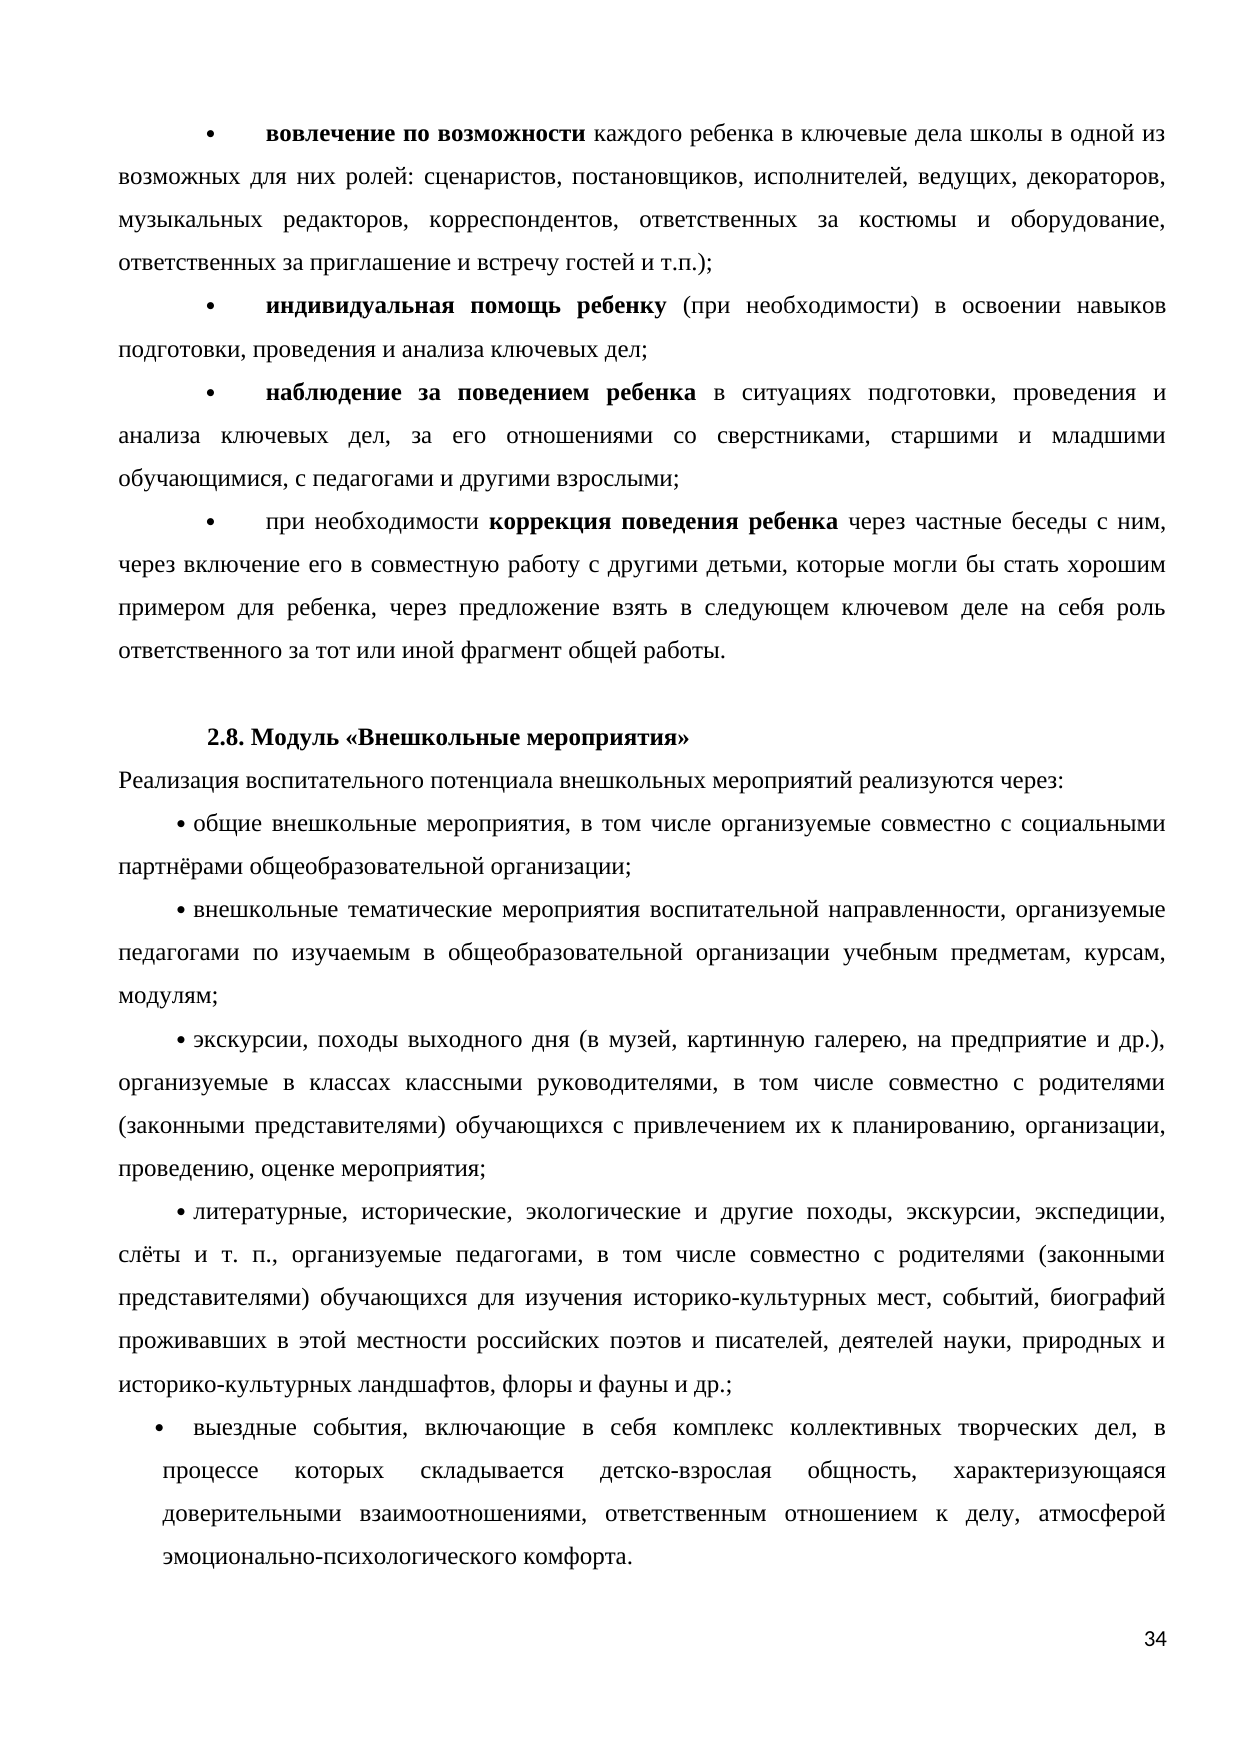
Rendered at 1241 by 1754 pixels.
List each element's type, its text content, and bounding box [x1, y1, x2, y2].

list экскурсии, походы выходного дня (в музей, картинную галерею, на предприятие и др.), организуемые в классах классными руководителями, в том числе совместно с родителями (законными представителями) обучающихся с привлечением их к планированию, организации, проведению, оценке мероприятия; [118, 1024, 1167, 1182]
list общие внешкольные мероприятия, в том числе организуемые совместно с социальными партнёрами общеобразовательной организации; [118, 808, 1167, 880]
text 2.8. Модуль «Внешкольные мероприятия» [118, 722, 1167, 751]
list при необходимости коррекция поведения ребенка через частные беседы с ним, через включение его в совместную работу с другими детьми, которые могли бы стать хорошим примером для ребенка, через предложение взять в следующем ключевом деле на себя роль ответственного за тот или иной фрагмент общей работы. [118, 506, 1167, 664]
list выездные события, включающие в себя комплекс коллективных творческих дел, в процессе которых складывается детско-взрослая общность, характеризующаяся доверительными взаимоотношениями, ответственным отношением к делу, атмосферой эмоционально-психологического комфорта. [156, 1412, 1167, 1570]
list индивидуальная помощь ребенку (при необходимости) в освоении навыков подготовки, проведения и анализа ключевых дел; [118, 291, 1167, 362]
list наблюдение за поведением ребенка в ситуациях подготовки, проведения и анализа ключевых дел, за его отношениями со сверстниками, старшими и младшими обучающимися, с педагогами и другими взрослыми; [118, 377, 1167, 492]
list вовлечение по возможности каждого ребенка в ключевые дела школы в одной из возможных для них ролей: сценаристов, постановщиков, исполнителей, ведущих, декораторов, музыкальных редакторов, корреспондентов, ответственных за костюмы и оборудование, ответственных за приглашение и встречу гостей и т.п.); [118, 118, 1167, 276]
text Реализация воспитательного потенциала внешкольных мероприятий реализуются через: [118, 765, 1167, 794]
list внешкольные тематические мероприятия воспитательной направленности, организуемые педагогами по изучаемым в общеобразовательной организации учебным предметам, курсам, модулям; [118, 894, 1167, 1009]
list литературные, исторические, экологические и другие походы, экскурсии, экспедиции, слёты и т. п., организуемые педагогами, в том числе совместно с родителями (законными представителями) обучающихся для изучения историко-культурных мест, событий, биографий проживавших в этой местности российских поэтов и писателей, деятелей науки, природных и историко-культурных ландшафтов, флоры и фауны и др.; [118, 1196, 1167, 1397]
